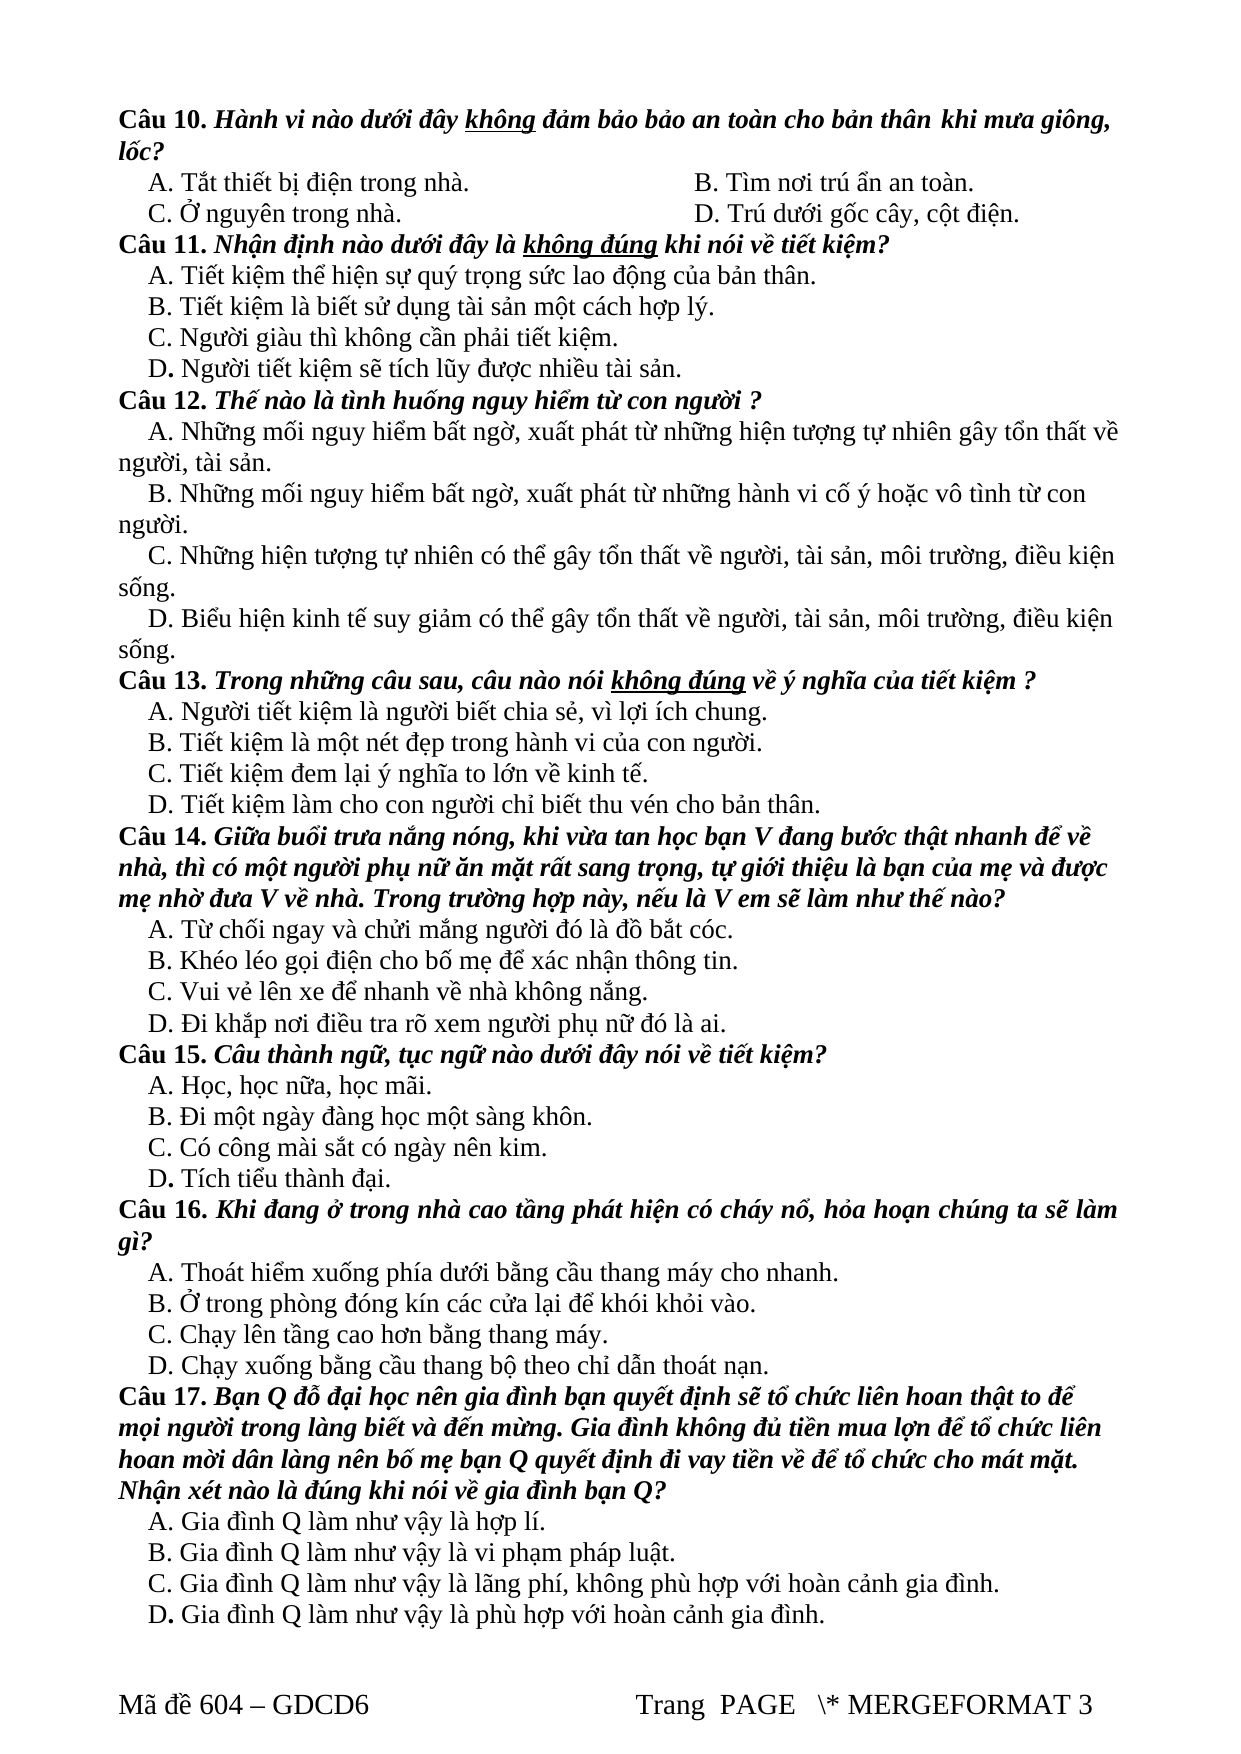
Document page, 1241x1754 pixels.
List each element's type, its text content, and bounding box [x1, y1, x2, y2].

text B. Đi một ngày đàng học một sàng khôn. [118, 1100, 1122, 1131]
text C. Ở nguyên trong nhà. D. Trú dưới gốc cây, cột điện. [118, 197, 1122, 228]
text Câu 10. Hành vi nào dưới đây không đảm bảo bảo an toàn cho bản thân khi mưa giông, lốc? [118, 103, 1122, 166]
text A. Tiết kiệm thể hiện sự quý trọng sức lao động của bản thân. [118, 259, 1122, 290]
text Câu 13. Trong những câu sau, câu nào nói không đúng về ý nghĩa của tiết kiệm ? [118, 664, 1122, 695]
text B. Những mối nguy hiểm bất ngờ, xuất phát từ những hành vi cố ý hoặc vô tình từ con người. [118, 477, 1122, 539]
text D. Đi khắp nơi điều tra rõ xem người phụ nữ đó là ai. [118, 1007, 1122, 1038]
text A. Gia đình Q làm như vậy là hợp lí. [118, 1505, 1122, 1536]
text Câu 16. Khi đang ở trong nhà cao tầng phát hiện có cháy nổ, hỏa hoạn chúng ta sẽ làm gì? [118, 1193, 1122, 1256]
text Câu 14. Giữa buổi trưa nắng nóng, khi vừa tan học bạn V đang bước thật nhanh để về nhà, thì có một người phụ nữ ăn mặt rất sang trọng, tự giới thiệu là bạn của mẹ và được mẹ nhờ đưa V về nhà. Trong trường hợp này, nếu là V em sẽ làm như thế nào? [118, 820, 1122, 913]
text B. Gia đình Q làm như vậy là vi phạm pháp luật. [118, 1536, 1122, 1567]
text C. Có công mài sắt có ngày nên kim. [118, 1131, 1122, 1162]
text C. Người giàu thì không cần phải tiết kiệm. [118, 321, 1122, 353]
text A. Học, học nữa, học mãi. [118, 1069, 1122, 1100]
text D. Chạy xuống bằng cầu thang bộ theo chỉ dẫn thoát nạn. [118, 1349, 1122, 1380]
text B. Khéo léo gọi điện cho bố mẹ để xác nhận thông tin. [118, 944, 1122, 976]
text Câu 17. Bạn Q đỗ đại học nên gia đình bạn quyết định sẽ tổ chức liên hoan thật to để mọi người trong làng biết và đến mừng. Gia đình không đủ tiền mua lợn để tổ chức liên hoan mời dân làng nên bố mẹ bạn Q quyết định đi vay tiền về để tổ chức cho mát mặt. Nhận xét nào là đúng khi nói về gia đình bạn Q? [118, 1380, 1122, 1505]
text B. Ở trong phòng đóng kín các cửa lại để khói khỏi vào. [118, 1287, 1122, 1318]
text C. Những hiện tượng tự nhiên có thể gây tổn thất về người, tài sản, môi trường, điều kiện sống. [118, 539, 1122, 602]
text A. Từ chối ngay và chửi mắng người đó là đồ bắt cóc. [118, 913, 1122, 944]
text C. Tiết kiệm đem lại ý nghĩa to lớn về kinh tế. [118, 757, 1122, 789]
text D. Gia đình Q làm như vậy là phù hợp với hoàn cảnh gia đình. [118, 1598, 1122, 1629]
text A. Những mối nguy hiểm bất ngờ, xuất phát từ những hiện tượng tự nhiên gây tổn thất về người, tài sản. [118, 415, 1122, 477]
text C. Gia đình Q làm như vậy là lãng phí, không phù hợp với hoàn cảnh gia đình. [118, 1567, 1122, 1598]
text A. Tắt thiết bị điện trong nhà. B. Tìm nơi trú ẩn an toàn. [118, 166, 1122, 197]
text A. Thoát hiểm xuống phía dưới bằng cầu thang máy cho nhanh. [118, 1256, 1122, 1287]
text Câu 11. Nhận định nào dưới đây là không đúng khi nói về tiết kiệm? [118, 228, 1122, 259]
text B. Tiết kiệm là một nét đẹp trong hành vi của con người. [118, 726, 1122, 757]
text C. Chạy lên tầng cao hơn bằng thang máy. [118, 1318, 1122, 1349]
text Câu 15. Câu thành ngữ, tục ngữ nào dưới đây nói về tiết kiệm? [118, 1038, 1122, 1069]
text C. Vui vẻ lên xe để nhanh về nhà không nắng. [118, 976, 1122, 1007]
text D. Người tiết kiệm sẽ tích lũy được nhiều tài sản. [118, 353, 1122, 384]
text D. Tiết kiệm làm cho con người chỉ biết thu vén cho bản thân. [118, 789, 1122, 820]
text B. Tiết kiệm là biết sử dụng tài sản một cách hợp lý. [118, 290, 1122, 321]
text Câu 12. Thế nào là tình huống nguy hiểm từ con người ? [118, 384, 1122, 415]
text D. Biểu hiện kinh tế suy giảm có thể gây tổn thất về người, tài sản, môi trường, điều kiện sống. [118, 602, 1122, 664]
text D. Tích tiểu thành đại. [118, 1162, 1122, 1193]
text A. Người tiết kiệm là người biết chia sẻ, vì lợi ích chung. [118, 695, 1122, 726]
